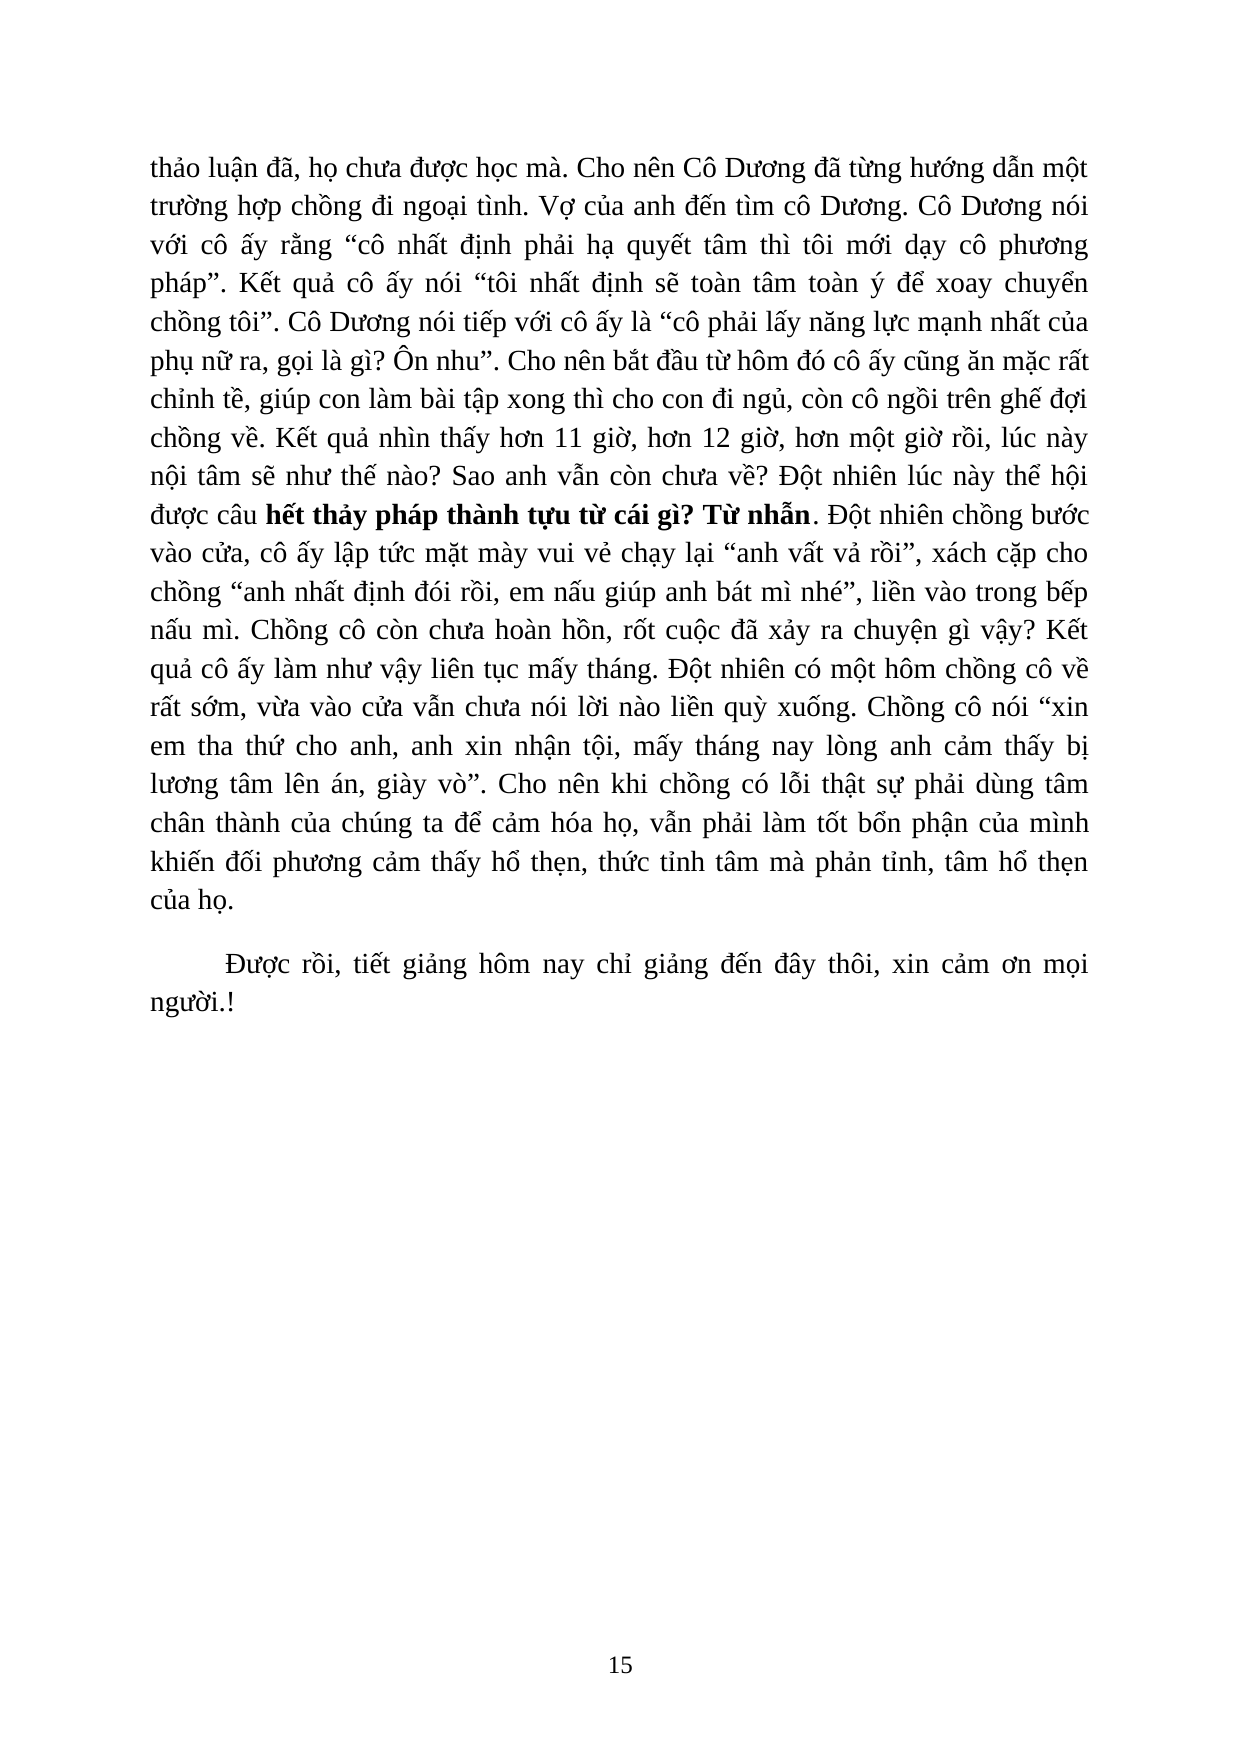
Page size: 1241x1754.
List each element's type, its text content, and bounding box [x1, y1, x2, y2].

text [150, 150, 1090, 916]
text Được rồi, tiết giảng hôm nay chỉ giảng đến đây thôi, xin cảm ơn mọi người.! [150, 946, 1090, 1018]
